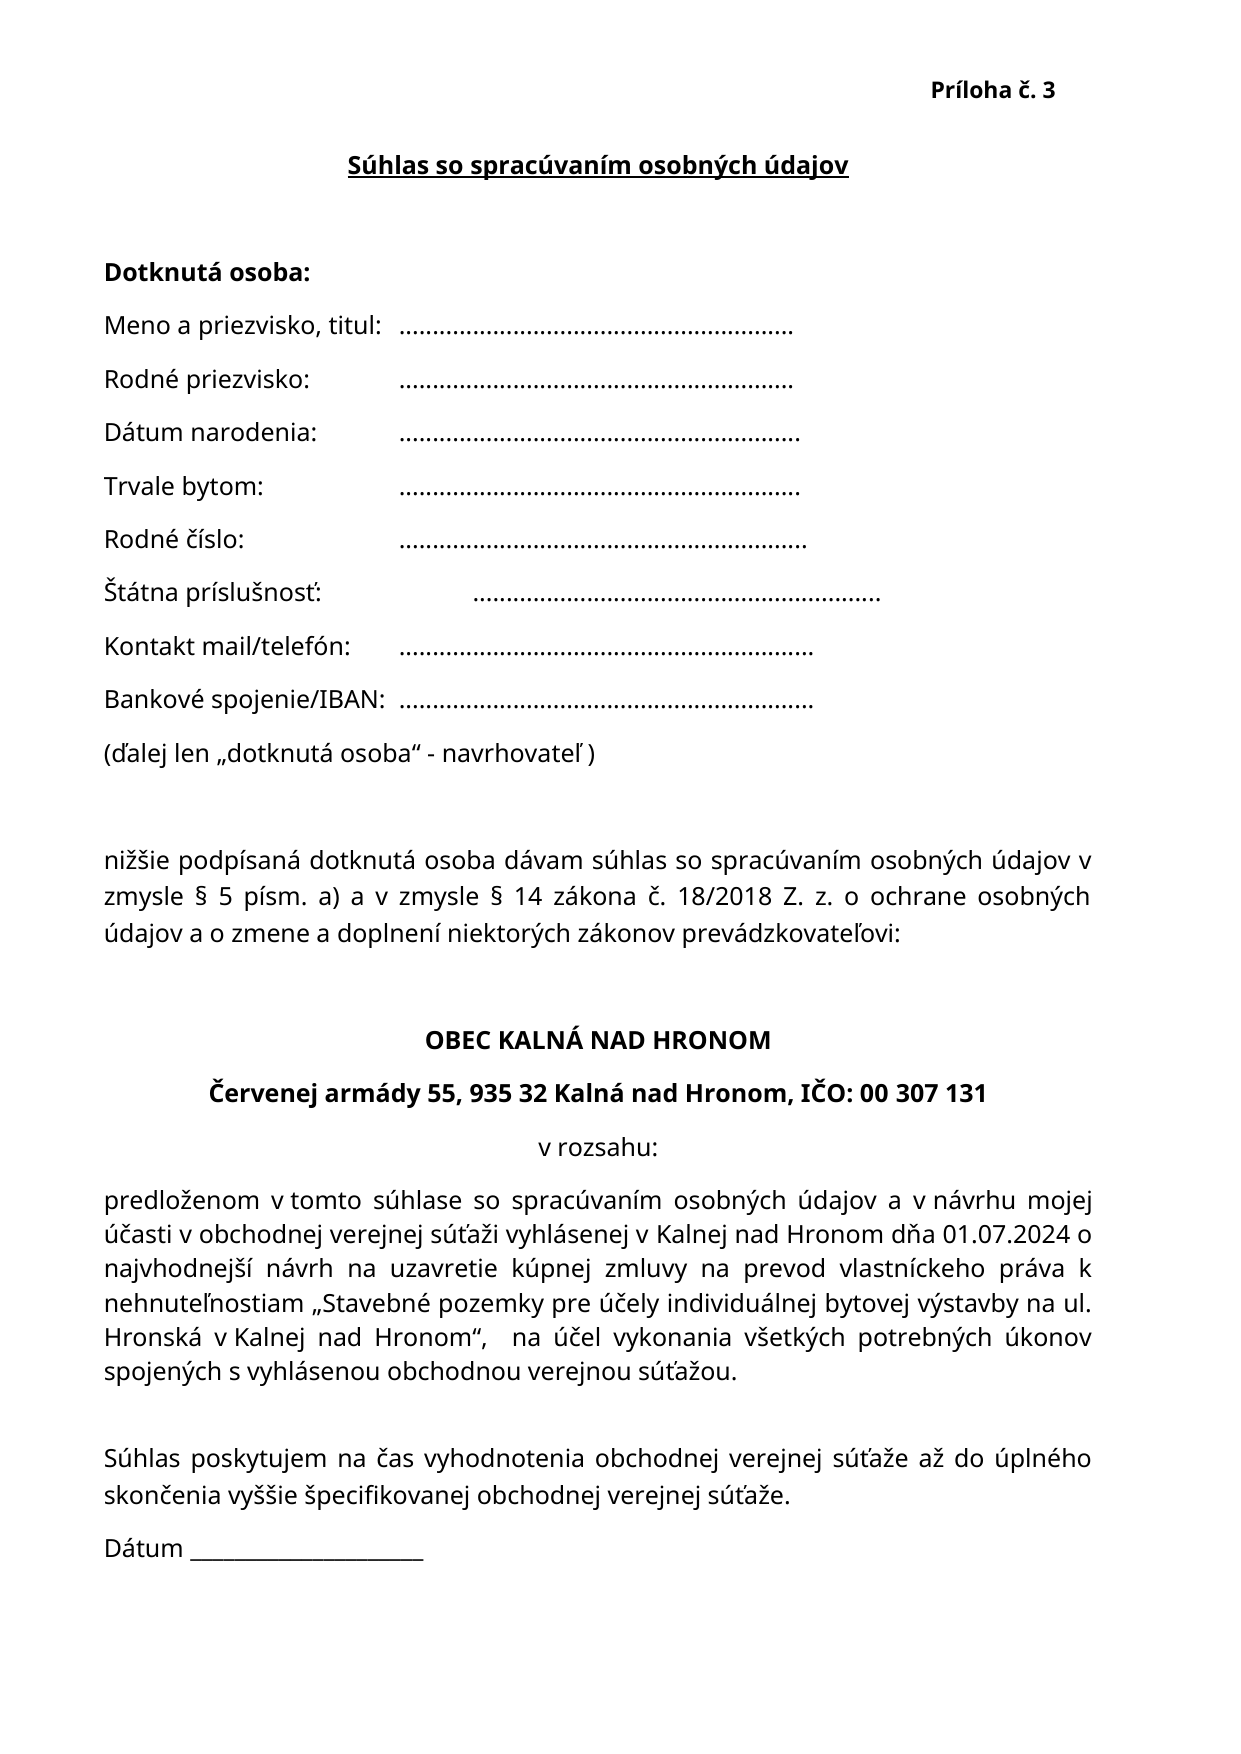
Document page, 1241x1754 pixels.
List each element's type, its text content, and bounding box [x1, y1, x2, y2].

text Dotknutá osoba: [103, 254, 1093, 288]
text Bankové spojenie/IBAN: .............................................................. [103, 682, 1093, 716]
text Štátna príslušnosť: ............................................................. [103, 575, 1093, 609]
text (ďalej len „dotknutá osoba“ - navrhovateľ ) [103, 735, 1093, 769]
text nižšie podpísaná dotknutá osoba dávam súhlas so spracúvaním osobných údajov v zmysle § 5 písm. a) a v zmysle § 14 zákona č. 18/2018 Z. z. o ochrane osobných údajov a o zmene a doplnení niektorých zákonov prevádzkovateľovi: [103, 842, 1093, 950]
text Kontakt mail/telefón: .............................................................. [103, 628, 1093, 663]
text Rodné priezvisko: ........................................................... [103, 361, 1093, 395]
text Dátum _____________________ [103, 1531, 1093, 1565]
text OBEC KALNÁ NAD HRONOM [103, 1023, 1093, 1057]
text Súhlas so spracúvaním osobných údajov [103, 148, 1093, 182]
text v rozsahu: [103, 1129, 1093, 1164]
text Trvale bytom: ............................................................ [103, 468, 1093, 502]
text Meno a priezvisko, titul: ........................................................... [103, 308, 1093, 342]
text Rodné číslo: ............................................................. [103, 522, 1093, 556]
text Súhlas poskytujem na čas vyhodnotenia obchodnej verejnej súťaže až do úplného skončenia vyššie špecifikovanej obchodnej verejnej súťaže. [103, 1441, 1093, 1512]
text Dátum narodenia: ............................................................ [103, 415, 1093, 449]
text predloženom v tomto súhlase so spracúvaním osobných údajov a v návrhu mojej účasti v obchodnej verejnej súťaži vyhlásenej v Kalnej nad Hronom dňa 01.07.2024 o najvhodnejší návrh na uzavretie kúpnej zmluvy na prevod vlastníckeho práva k nehnuteľnostiam „Stavebné pozemky pre účely individuálnej bytovej výstavby na ul. Hronská v Kalnej nad Hronom“, na účel vykonania všetkých potrebných úkonov spojených s vyhlásenou obchodnou verejnou súťažou. [103, 1183, 1093, 1387]
text Červenej armády 55, 935 32 Kalná nad Hronom, IČO: 00 307 131 [103, 1076, 1093, 1110]
